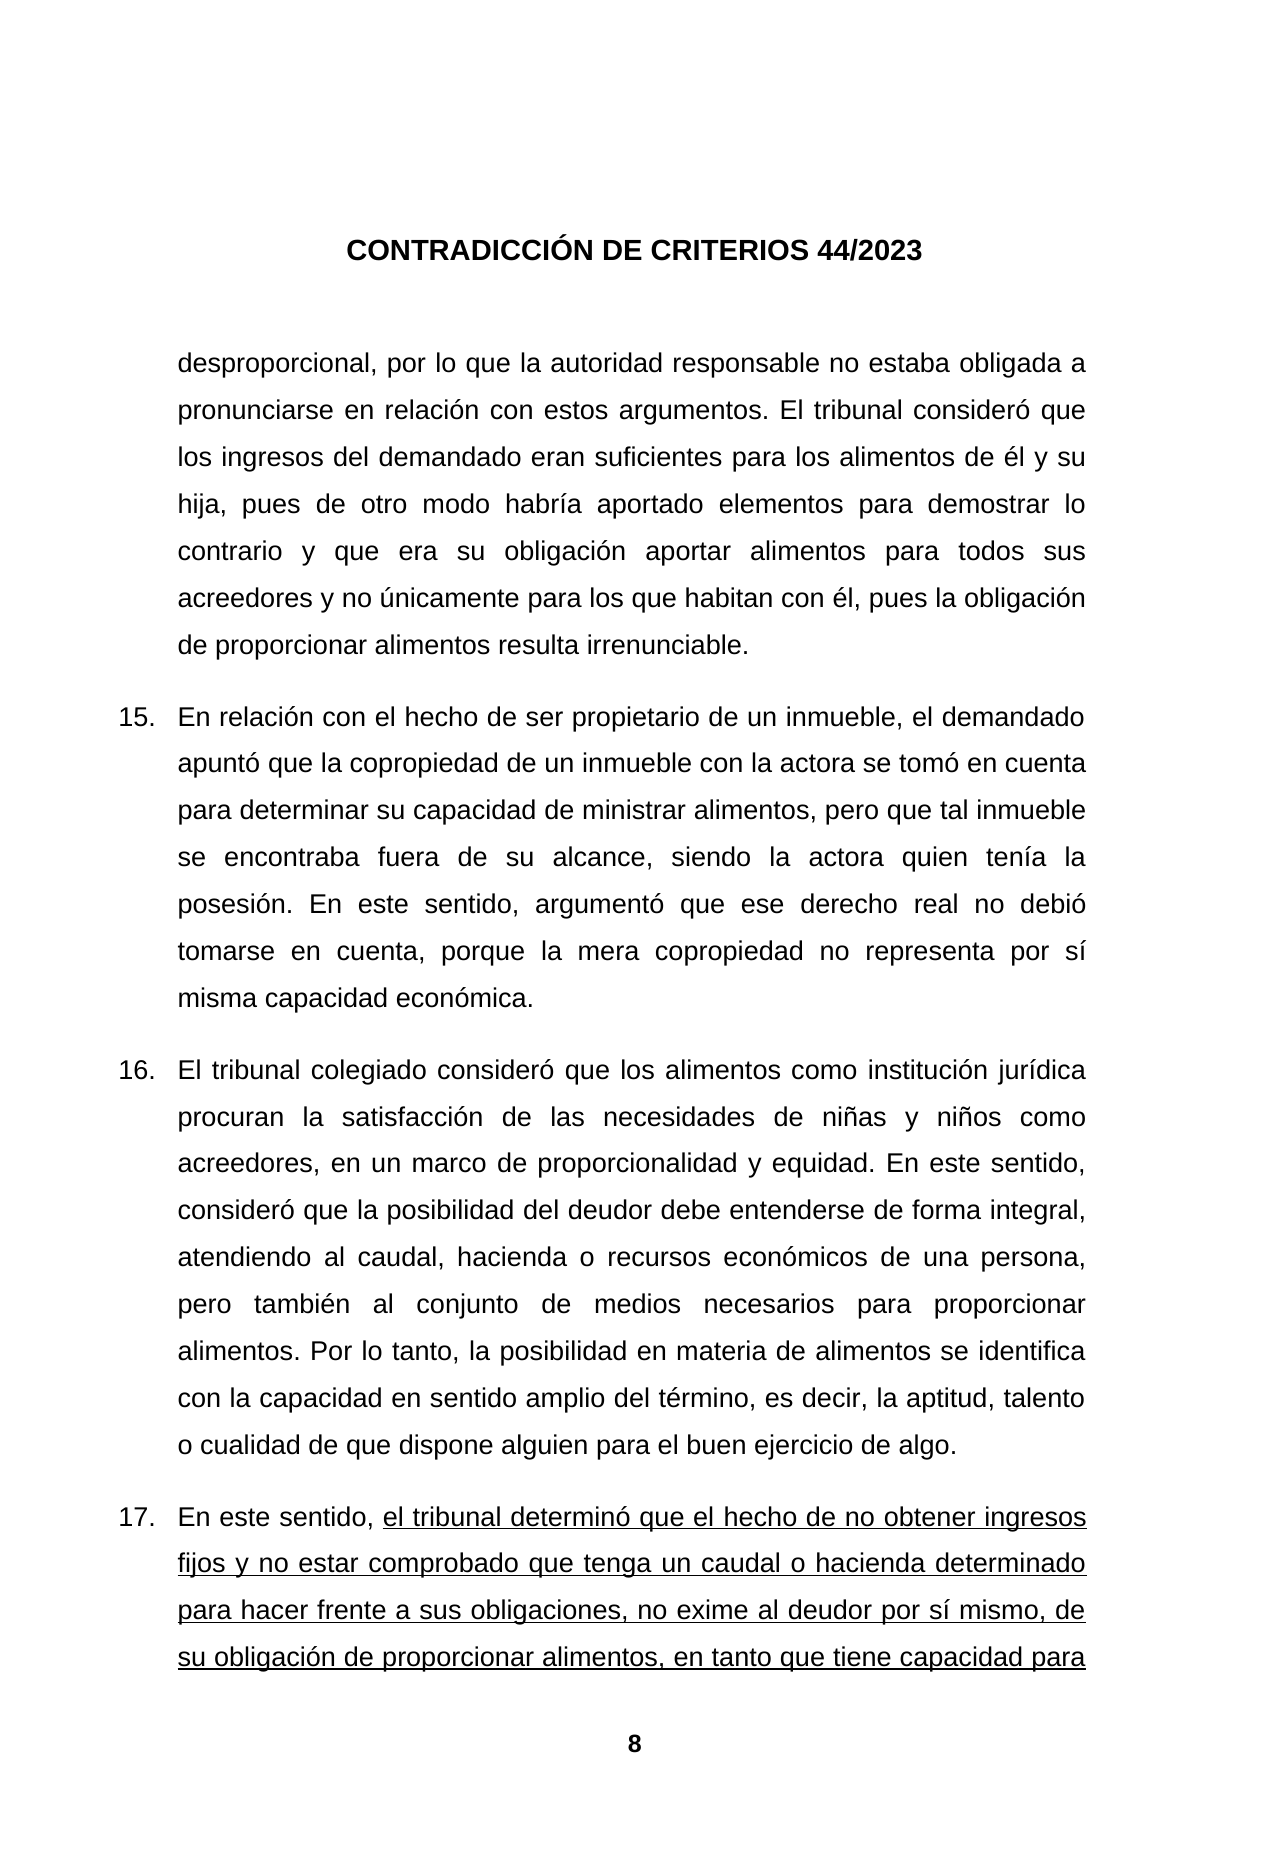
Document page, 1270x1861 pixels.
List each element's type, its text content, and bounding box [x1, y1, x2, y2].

list El tribunal colegiado consideró que los alimentos como institución jurídica procuran la satisfacción de las necesidades de niñas y niños como acreedores, en un marco de proporcionalidad y equidad. En este sentido, consideró que la posibilidad del deudor debe entenderse de forma integral, atendiendo al caudal, hacienda o recursos económicos de una persona, pero también al conjunto de medios necesarios para proporcionar alimentos. Por lo tanto, la posibilidad en materia de alimentos se identifica con la capacidad en sentido amplio del término, es decir, la aptitud, talento o cualidad de que dispone alguien para el buen ejercicio de algo. [118, 1054, 1087, 1460]
list En relación con el hecho de ser propietario de un inmueble, el demandado apuntó que la copropiedad de un inmueble con la actora se tomó en cuenta para determinar su capacidad de ministrar alimentos, pero que tal inmueble se encontraba fuera de su alcance, siendo la actora quien tenía la posesión. En este sentido, argumentó que ese derecho real no debió tomarse en cuenta, porque la mera copropiedad no representa por sí misma capacidad económica. [118, 701, 1087, 1013]
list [118, 1501, 1087, 1672]
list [118, 347, 1087, 660]
